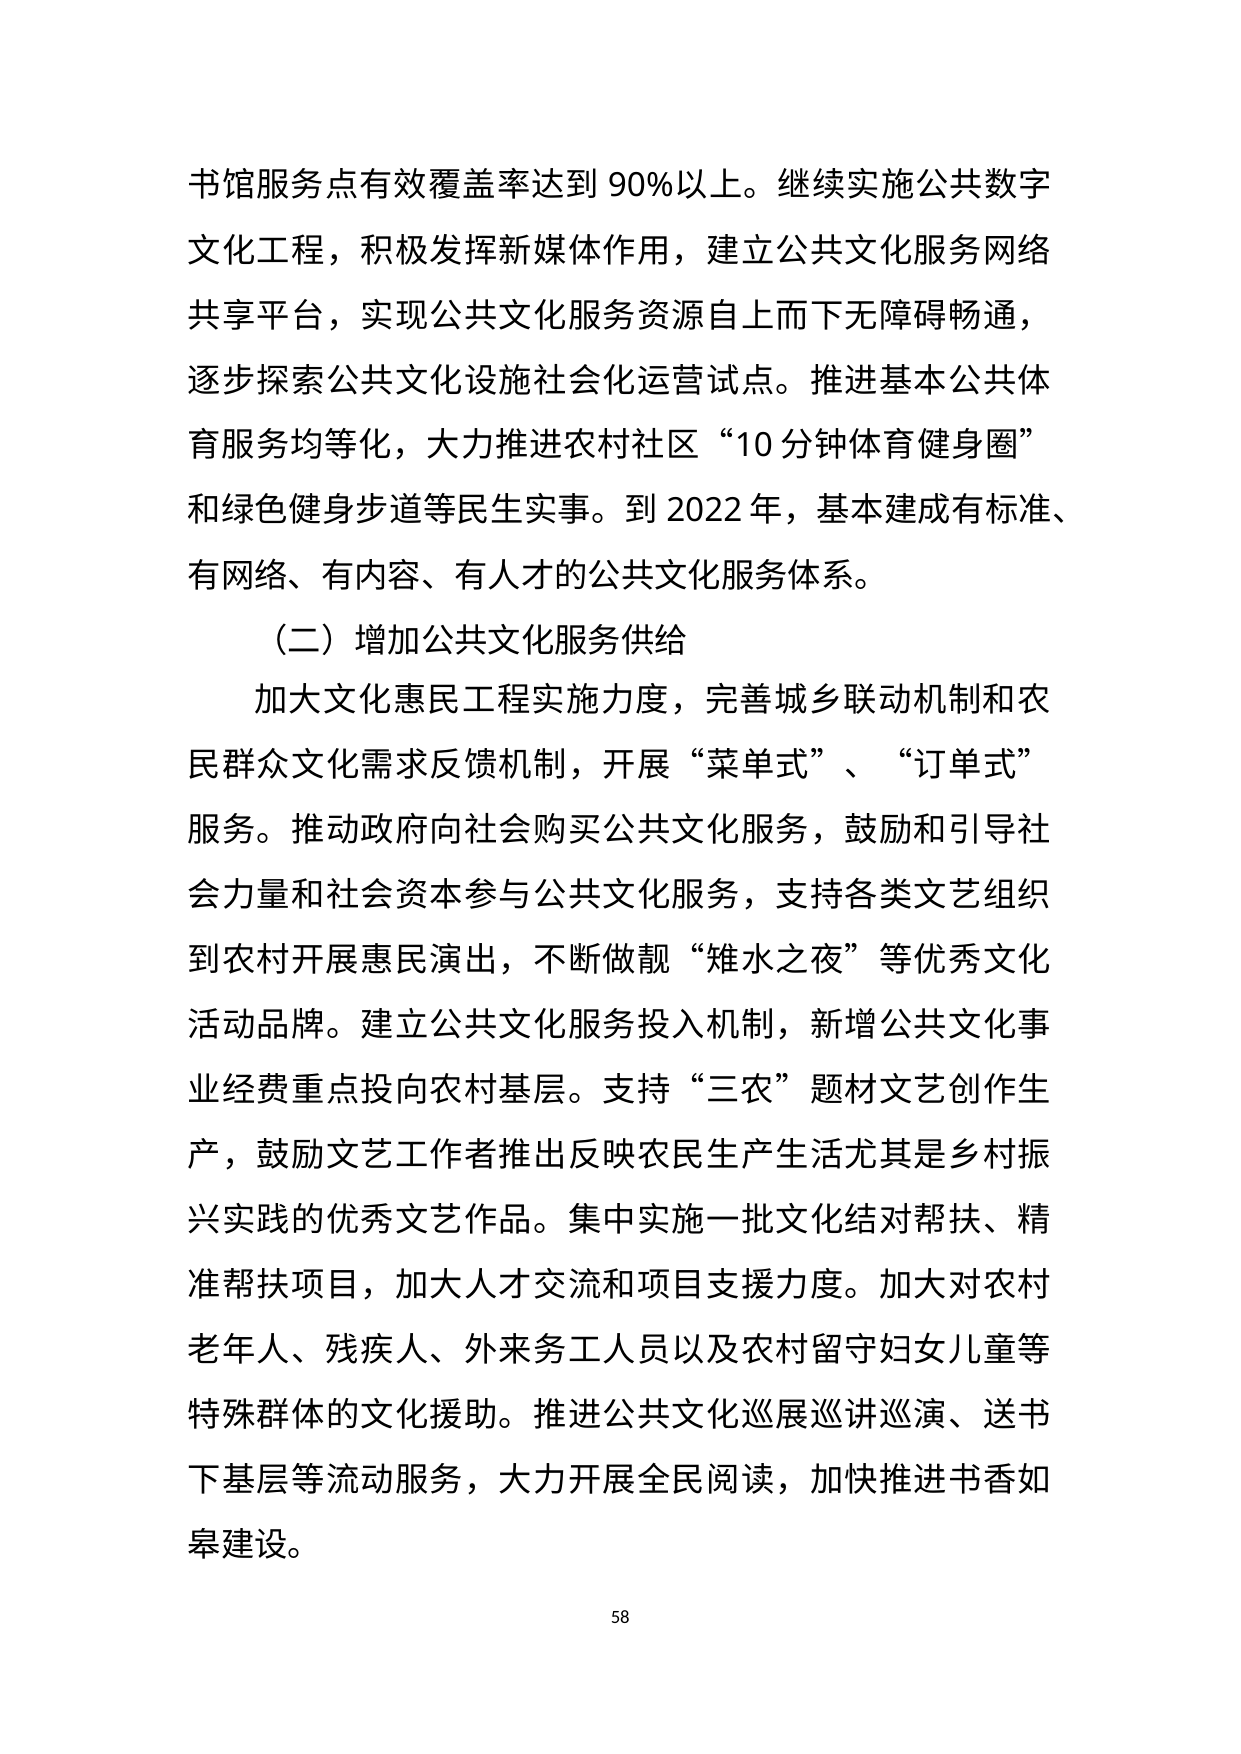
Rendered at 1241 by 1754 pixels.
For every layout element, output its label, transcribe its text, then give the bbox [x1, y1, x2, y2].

text （二）增加公共文化服务供给 [187, 605, 1053, 664]
text 加大文化惠民工程实施力度，完善城乡联动机制和农民群众文化需求反馈机制，开展“菜单式”、“订单式”服务。推动政府向社会购买公共文化服务，鼓励和引导社会力量和社会资本参与公共文化服务，支持各类文艺组织到农村开展惠民演出，不断做靓“雉水之夜”等优秀文化活动品牌。建立公共文化服务投入机制，新增公共文化事业经费重点投向农村基层。支持“三农”题材文艺创作生产，鼓励文艺工作者推出反映农民生产生活尤其是乡村振兴实践的优秀文艺作品。集中实施一批文化结对帮扶、精准帮扶项目，加大人才交流和项目支援力度。加大对农村老年人、残疾人、外来务工人员以及农村留守妇女儿童等特殊群体的文化援助。推进公共文化巡展巡讲巡演、送书下基层等流动服务，大力开展全民阅读，加快推进书香如皋建设。 [187, 664, 1053, 1574]
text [187, 150, 1053, 605]
